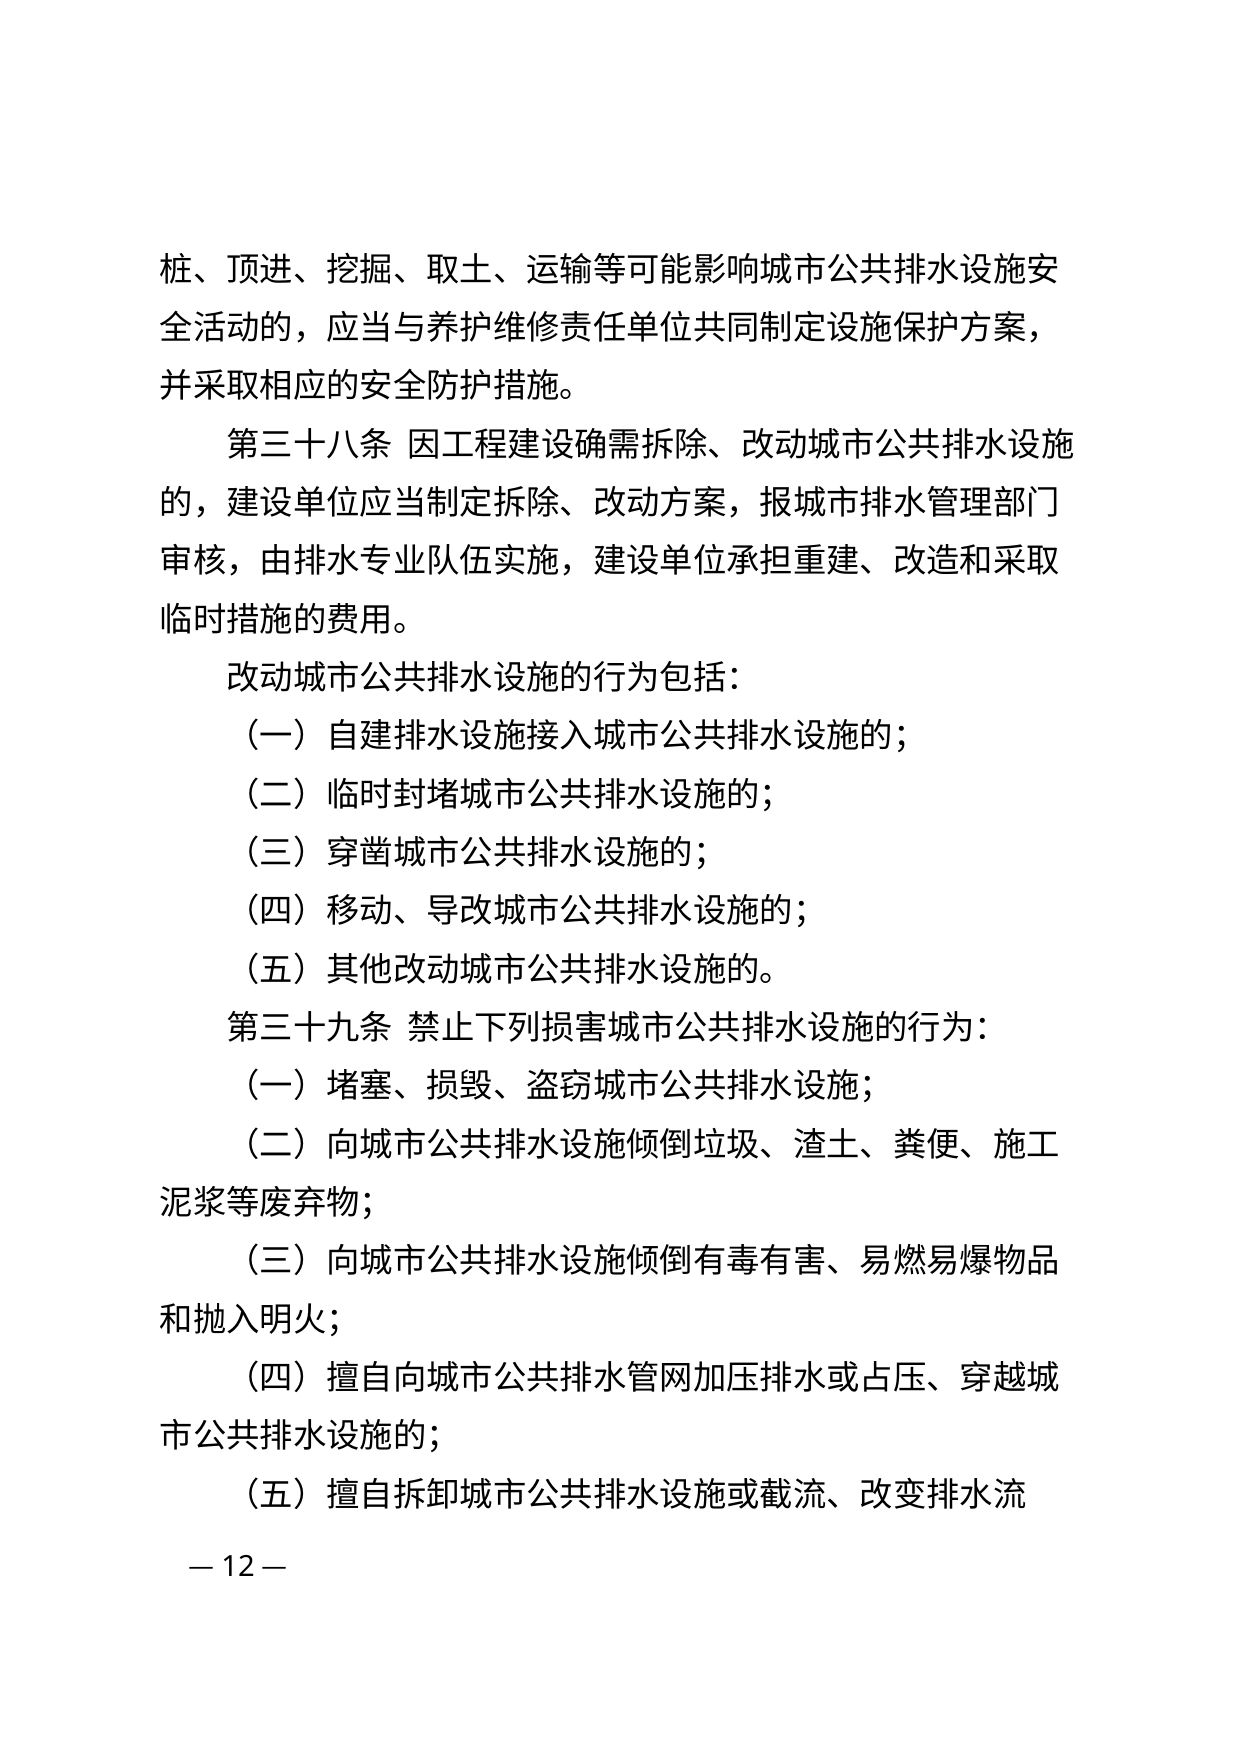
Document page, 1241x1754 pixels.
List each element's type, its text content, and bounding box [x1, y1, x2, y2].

text 第三十八条 因工程建设确需拆除、改动城市公共排水设施的，建设单位应当制定拆除、改动方案，报城市排水管理部门审核，由排水专业队伍实施，建设单位承担重建、改造和采取临时措施的费用。 [159, 409, 1081, 643]
text 改动城市公共排水设施的行为包括： [159, 643, 1081, 701]
text （五）其他改动城市公共排水设施的。 [159, 934, 1081, 993]
text （三）穿凿城市公共排水设施的； [159, 818, 1081, 876]
text （一）堵塞、损毁、盗窃城市公共排水设施； [159, 1051, 1081, 1109]
text （三）向城市公共排水设施倾倒有毒有害、易燃易爆物品和抛入明火； [159, 1226, 1081, 1343]
text （二）向城市公共排水设施倾倒垃圾、渣土、粪便、施工泥浆等废弃物； [159, 1109, 1081, 1226]
text （一）自建排水设施接入城市公共排水设施的； [159, 701, 1081, 759]
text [159, 234, 1081, 409]
text （二）临时封堵城市公共排水设施的； [159, 759, 1081, 818]
text （四）移动、导改城市公共排水设施的； [159, 876, 1081, 934]
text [159, 1459, 1081, 1518]
text 第三十九条 禁止下列损害城市公共排水设施的行为： [159, 993, 1081, 1051]
text （四）擅自向城市公共排水管网加压排水或占压、穿越城市公共排水设施的； [159, 1343, 1081, 1459]
